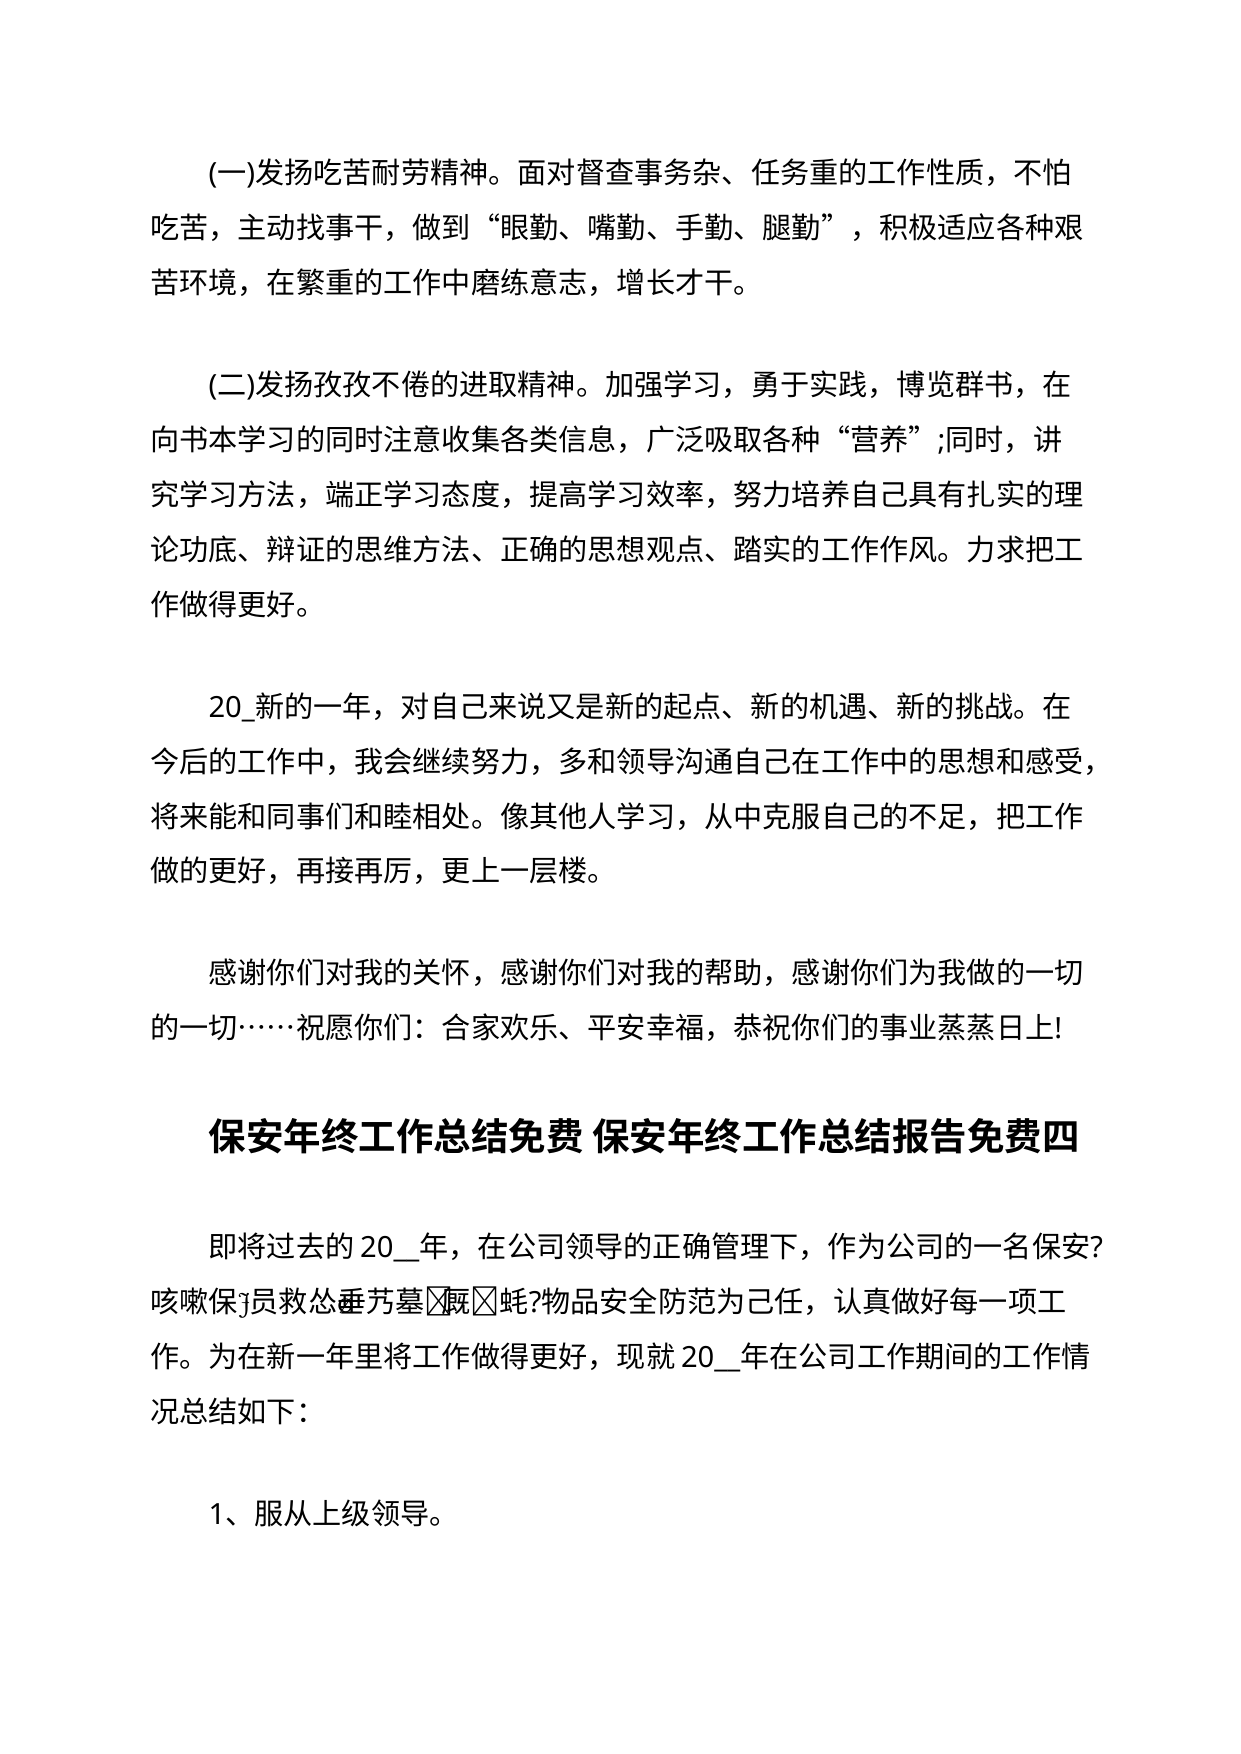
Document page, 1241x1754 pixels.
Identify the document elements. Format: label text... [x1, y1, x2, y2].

text 感谢你们对我的关怀，感谢你们对我的帮助，感谢你们为我做的一切的一切……祝愿你们：合家欢乐、平安幸福，恭祝你们的事业蒸蒸日上! [150, 950, 1090, 1047]
text 即将过去的20__年，在公司领导的正确管理下，作为公司的一名保安?咳嗽保员救怂垂艿墓厩蚝?物品安全防范为己任，认真做好每一项工作。为在新一年里将工作做得更好，现就20__年在公司工作期间的工作情况总结如下： [150, 1224, 1090, 1431]
text (一)发扬吃苦耐劳精神。面对督查事务杂、任务重的工作性质，不怕吃苦，主动找事干，做到“眼勤、嘴勤、手勤、腿勤”，积极适应各种艰苦环境，在繁重的工作中磨练意志，增长才干。 [150, 150, 1090, 302]
text 1、服从上级领导。 [150, 1491, 1090, 1533]
text 20_新的一年，对自己来说又是新的起点、新的机遇、新的挑战。在今后的工作中，我会继续努力，多和领导沟通自己在工作中的思想和感受，将来能和同事们和睦相处。像其他人学习，从中克服自己的不足，把工作做的更好，再接再厉，更上一层楼。 [150, 683, 1090, 890]
text (二)发扬孜孜不倦的进取精神。加强学习，勇于实践，博览群书，在向书本学习的同时注意收集各类信息，广泛吸取各种“营养”;同时，讲究学习方法，端正学习态度，提高学习效率，努力培养自己具有扎实的理论功底、辩证的思维方法、正确的思想观点、踏实的工作作风。力求把工作做得更好。 [150, 362, 1090, 624]
text 保安年终工作总结免费 保安年终工作总结报告免费四 [150, 1107, 1090, 1161]
